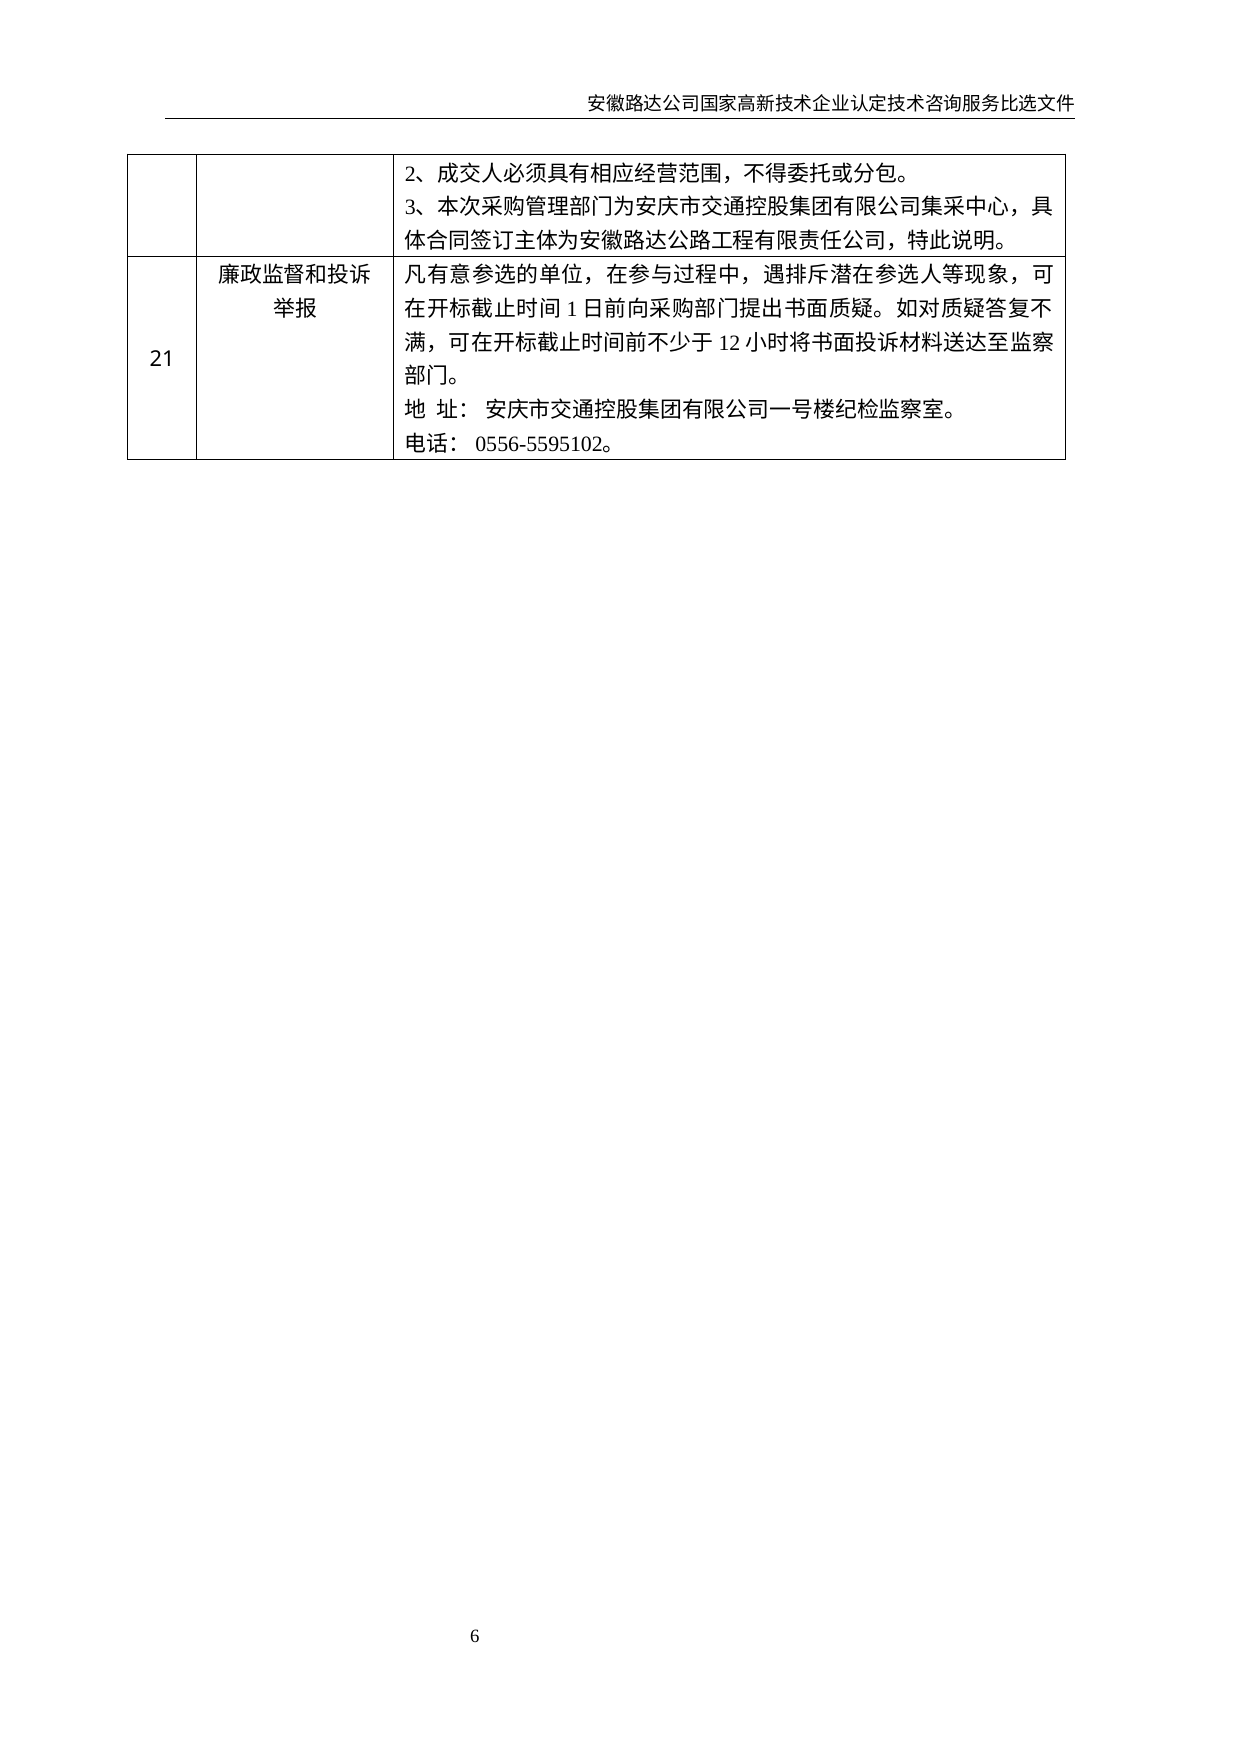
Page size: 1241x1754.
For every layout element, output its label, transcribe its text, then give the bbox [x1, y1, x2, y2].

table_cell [394, 155, 1065, 256]
table_cell 21 [128, 257, 196, 458]
table_cell 说明 [197, 155, 393, 256]
table_cell 20 [128, 155, 196, 256]
table_cell 凡有意参选的单位，在参与过程中，遇排斥潜在参选人等现象，可在开标截止时间1日前向采购部门提出书面质疑。如对质疑答复不满，可在开标截止时间前不少于12小时将书面投诉材料送达至监察部门。 地 址： 安庆市交通控股集团有限公司一号楼纪检监察室。 电话： 0556-5595102。 [394, 257, 1065, 458]
table_cell 廉政监督和投诉举报 [197, 257, 393, 458]
